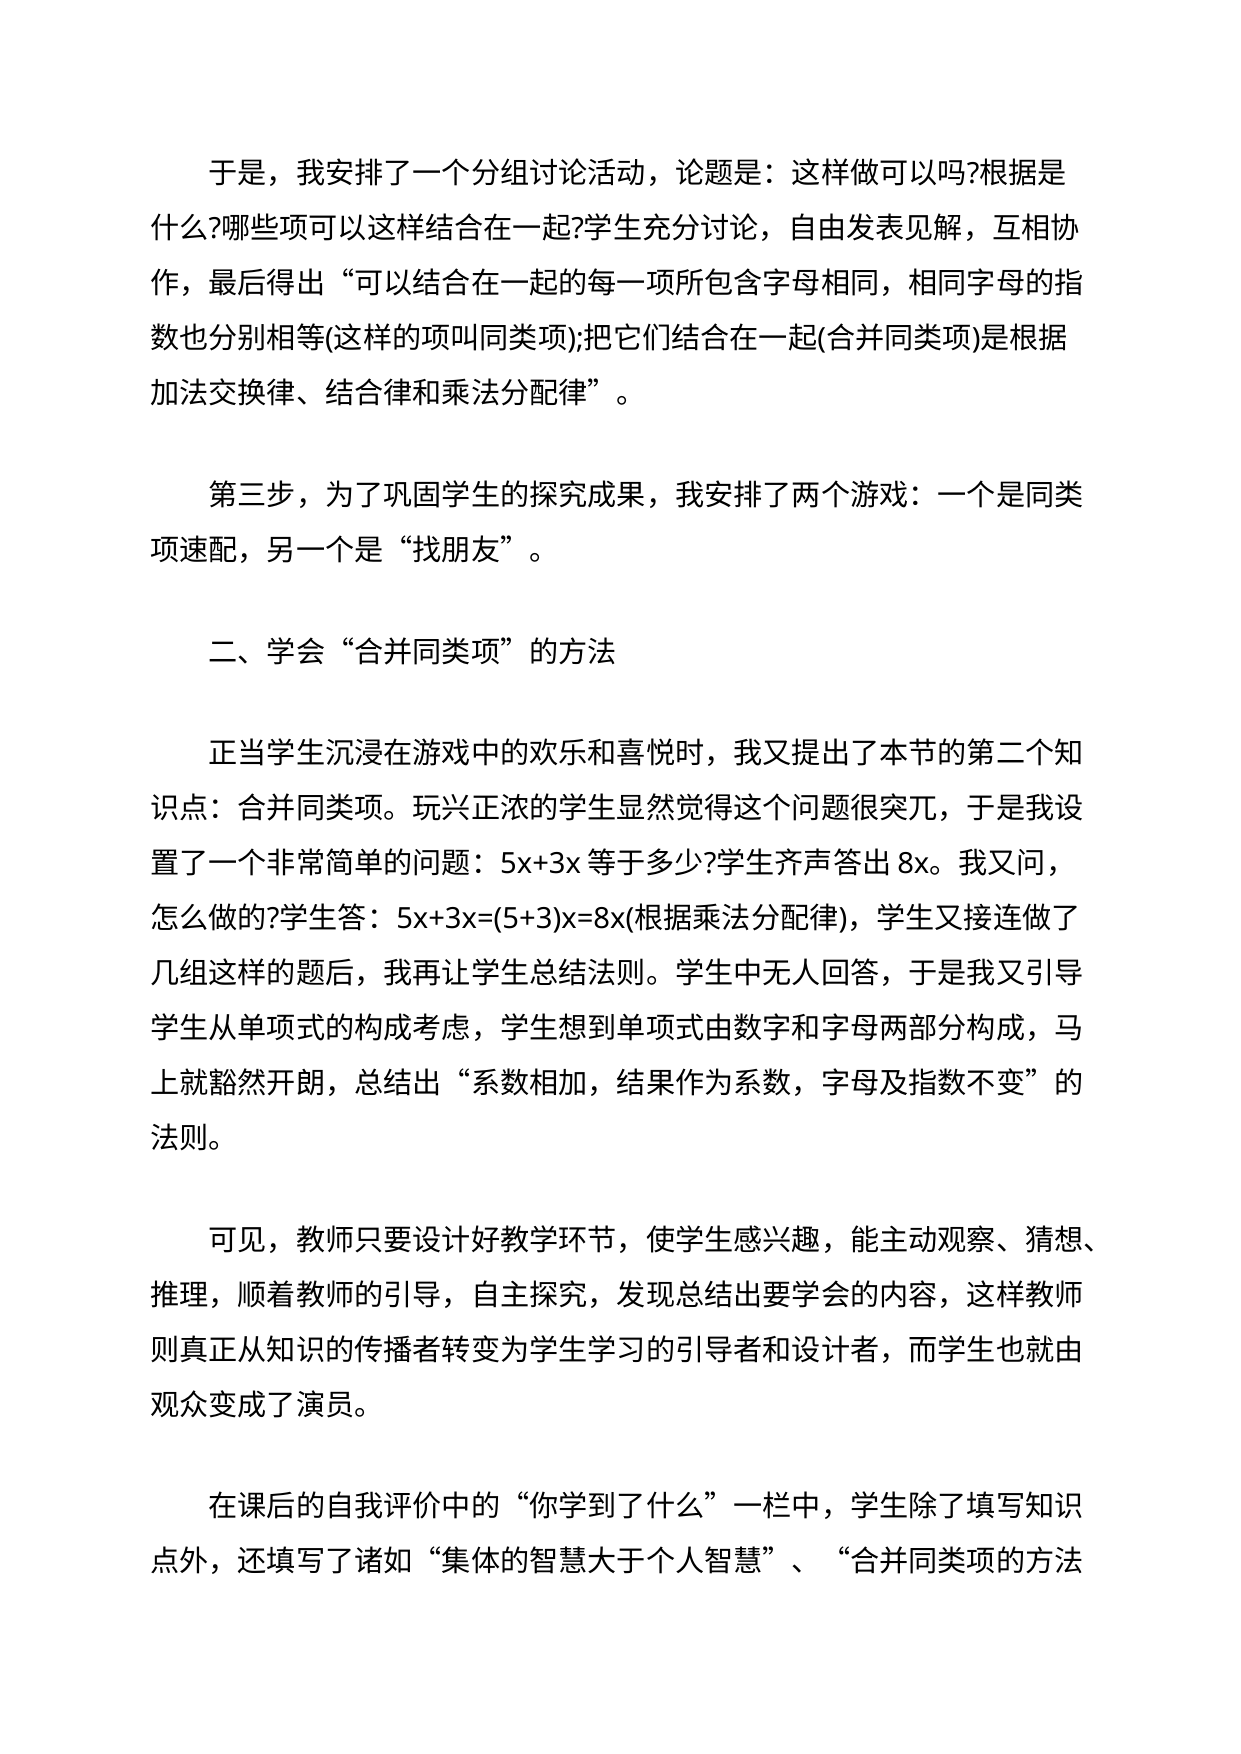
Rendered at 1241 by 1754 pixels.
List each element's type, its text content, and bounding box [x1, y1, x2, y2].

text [150, 1483, 1090, 1580]
text 可见，教师只要设计好教学环节，使学生感兴趣，能主动观察、猜想、推理，顺着教师的引导，自主探究，发现总结出要学会的内容，这样教师则真正从知识的传播者转变为学生学习的引导者和设计者，而学生也就由观众变成了演员。 [150, 1216, 1090, 1423]
text 二、学会“合并同类项”的方法 [150, 628, 1090, 671]
text 第三步，为了巩固学生的探究成果，我安排了两个游戏：一个是同类项速配，另一个是“找朋友”。 [150, 472, 1090, 569]
text 正当学生沉浸在游戏中的欢乐和喜悦时，我又提出了本节的第二个知识点：合并同类项。玩兴正浓的学生显然觉得这个问题很突兀，于是我设置了一个非常简单的问题：5x+3x等于多少?学生齐声答出8x。我又问，怎么做的?学生答：5x+3x=(5+3)x=8x(根据乘法分配律)，学生又接连做了几组这样的题后，我再让学生总结法则。学生中无人回答，于是我又引导学生从单项式的构成考虑，学生想到单项式由数字和字母两部分构成，马上就豁然开朗，总结出“系数相加，结果作为系数，字母及指数不变”的法则。 [150, 730, 1090, 1157]
text 于是，我安排了一个分组讨论活动，论题是：这样做可以吗?根据是什么?哪些项可以这样结合在一起?学生充分讨论，自由发表见解，互相协作，最后得出“可以结合在一起的每一项所包含字母相同，相同字母的指数也分别相等(这样的项叫同类项);把它们结合在一起(合并同类项)是根据加法交换律、结合律和乘法分配律”。 [150, 150, 1090, 412]
